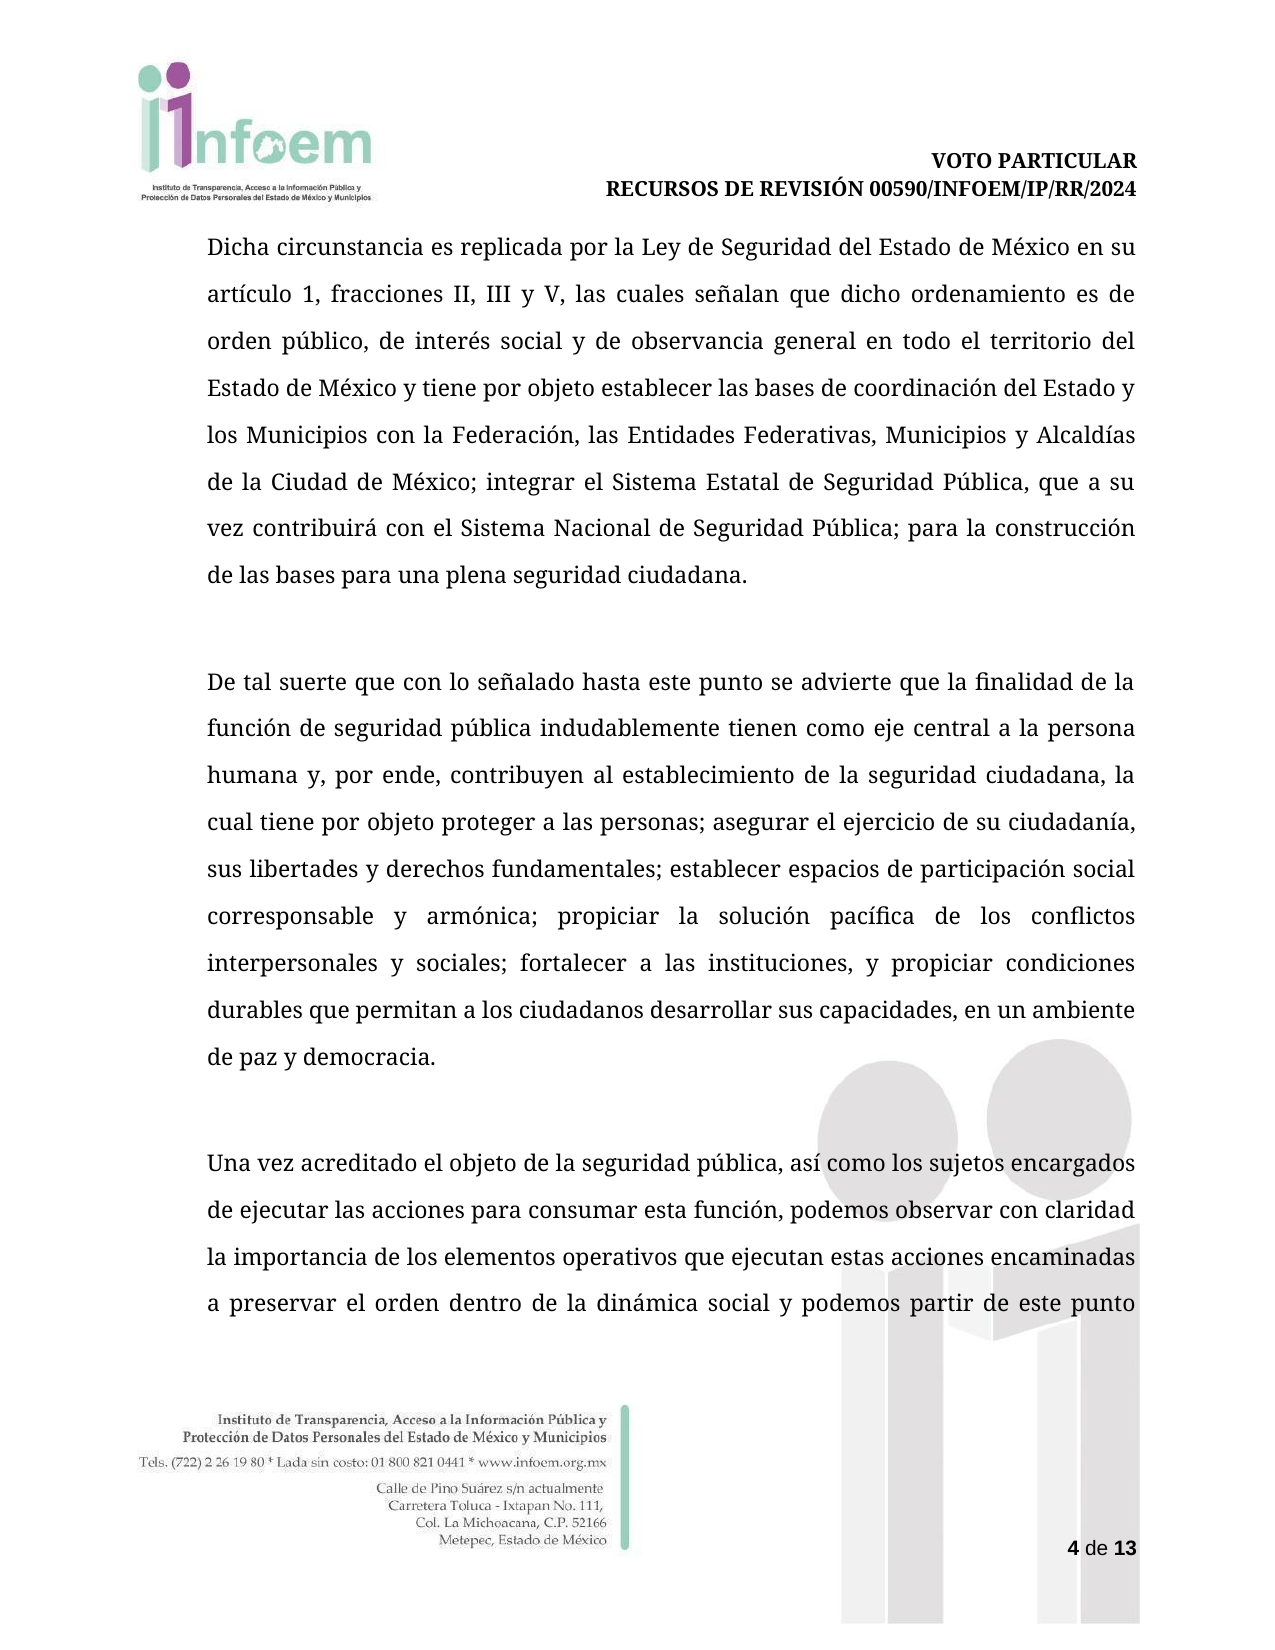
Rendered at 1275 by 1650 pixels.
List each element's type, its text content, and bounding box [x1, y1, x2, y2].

text Dicha circunstancia es replicada por la Ley de Seguridad del Estado de México en su artículo 1, fracciones II, III y V, las cuales señalan que dicho ordenamiento es de orden público, de interés social y de observancia general en todo el territorio del Estado de México y tiene por objeto establecer las bases de coordinación del Estado y los Municipios con la Federación, las Entidades Federativas, Municipios y Alcaldías de la Ciudad de México; integrar el Sistema Estatal de Seguridad Pública, que a su vez contribuirá con el Sistema Nacional de Seguridad Pública; para la construcción de las bases para una plena seguridad ciudadana. [207, 231, 1137, 590]
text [207, 1147, 1137, 1318]
picture [23, 2, 1256, 1624]
text De tal suerte que con lo señalado hasta este punto se advierte que la finalidad de la función de seguridad pública indudablemente tienen como eje central a la persona humana y, por ende, contribuyen al establecimiento de la seguridad ciudadana, la cual tiene por objeto proteger a las personas; asegurar el ejercicio de su ciudadanía, sus libertades y derechos fundamentales; establecer espacios de participación social corresponsable y armónica; propiciar la solución pacífica de los conflictos interpersonales y sociales; fortalecer a las instituciones, y propiciar condiciones durables que permitan a los ciudadanos desarrollar sus capacidades, en un ambiente de paz y democracia. [207, 665, 1137, 1072]
